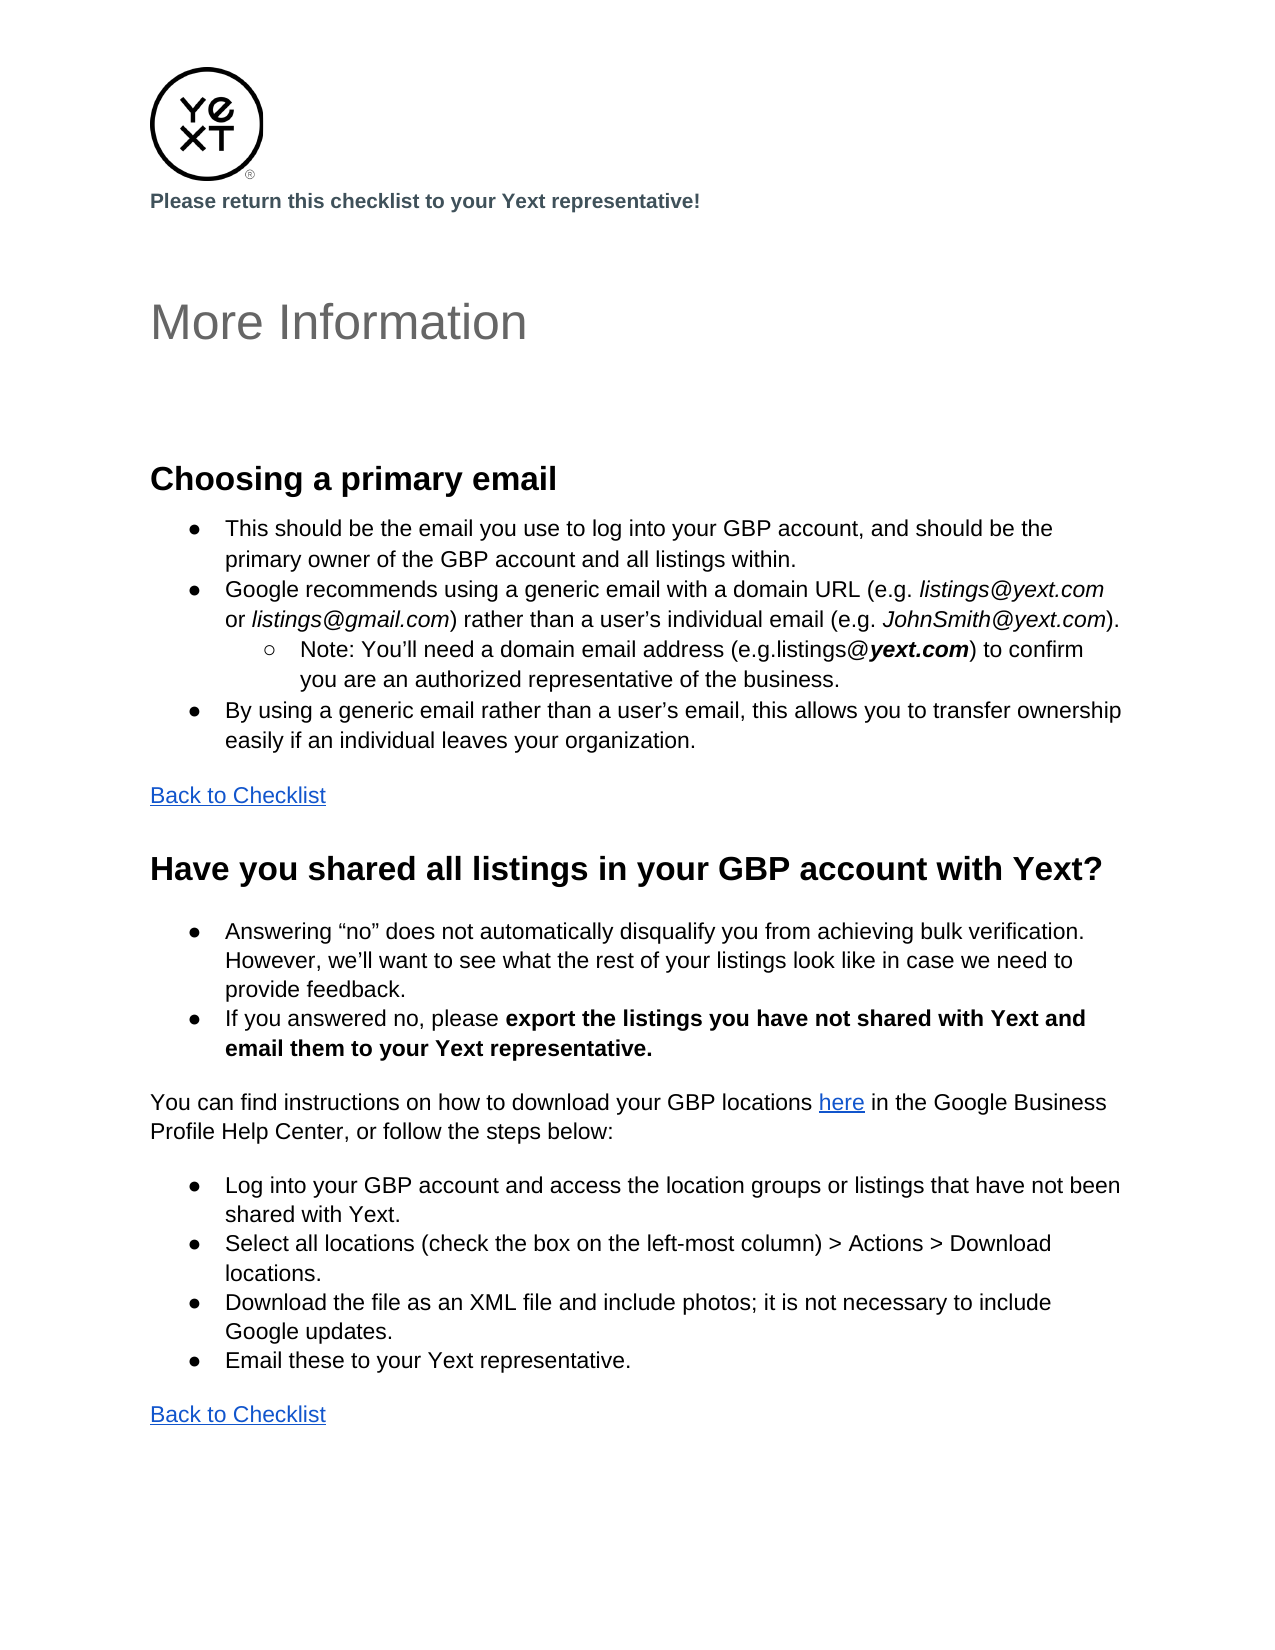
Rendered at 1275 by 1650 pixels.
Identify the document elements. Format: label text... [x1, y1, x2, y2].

subtitle Have you shared all listings in your GBP account with Yext? [150, 849, 1125, 887]
text Please return this checklist to your Yext representative! [150, 189, 1125, 213]
list Answering “no” does not automatically disqualify you from achieving bulk verification. However, we’ll want to see what the rest of your listings look like in case we need to provide feedback. [187, 918, 1125, 1002]
list Email these to your Yext representative. [187, 1347, 1125, 1373]
list Note: You’ll need a domain email address (e.g.listings@yext.com) to confirm you are an authorized representative of the business. [262, 636, 1125, 693]
list If you answered no, please export the listings you have not shared with Yext and email them to your Yext representative. [187, 1005, 1125, 1061]
subtitle More Information [150, 292, 1125, 350]
list By using a generic email rather than a user’s email, this allows you to transfer ownership easily if an individual leaves your organization. [187, 697, 1125, 753]
text You can find instructions on how to download your GBP locations here in the Google Business Profile Help Center, or follow the steps below: [150, 1089, 1125, 1144]
subtitle Choosing a primary email [150, 459, 1125, 497]
list Select all locations (check the box on the left-most column) > Actions > Download locations. [187, 1230, 1125, 1286]
text Back to Checklist [150, 782, 1125, 808]
picture [150, 67, 264, 181]
text Back to Checklist [150, 1401, 1125, 1427]
list Download the file as an XML file and include photos; it is not necessary to include Google updates. [187, 1289, 1125, 1344]
list Google recommends using a generic email with a domain URL (e.g. listings@yext.com or listings@gmail.com) rather than a user’s individual email (e.g. JohnSmith@yext.com). [187, 576, 1125, 632]
list Log into your GBP account and access the location groups or listings that have not been shared with Yext. [187, 1172, 1125, 1227]
list This should be the email you use to log into your GBP account, and should be the primary owner of the GBP account and all listings within. [187, 515, 1125, 572]
